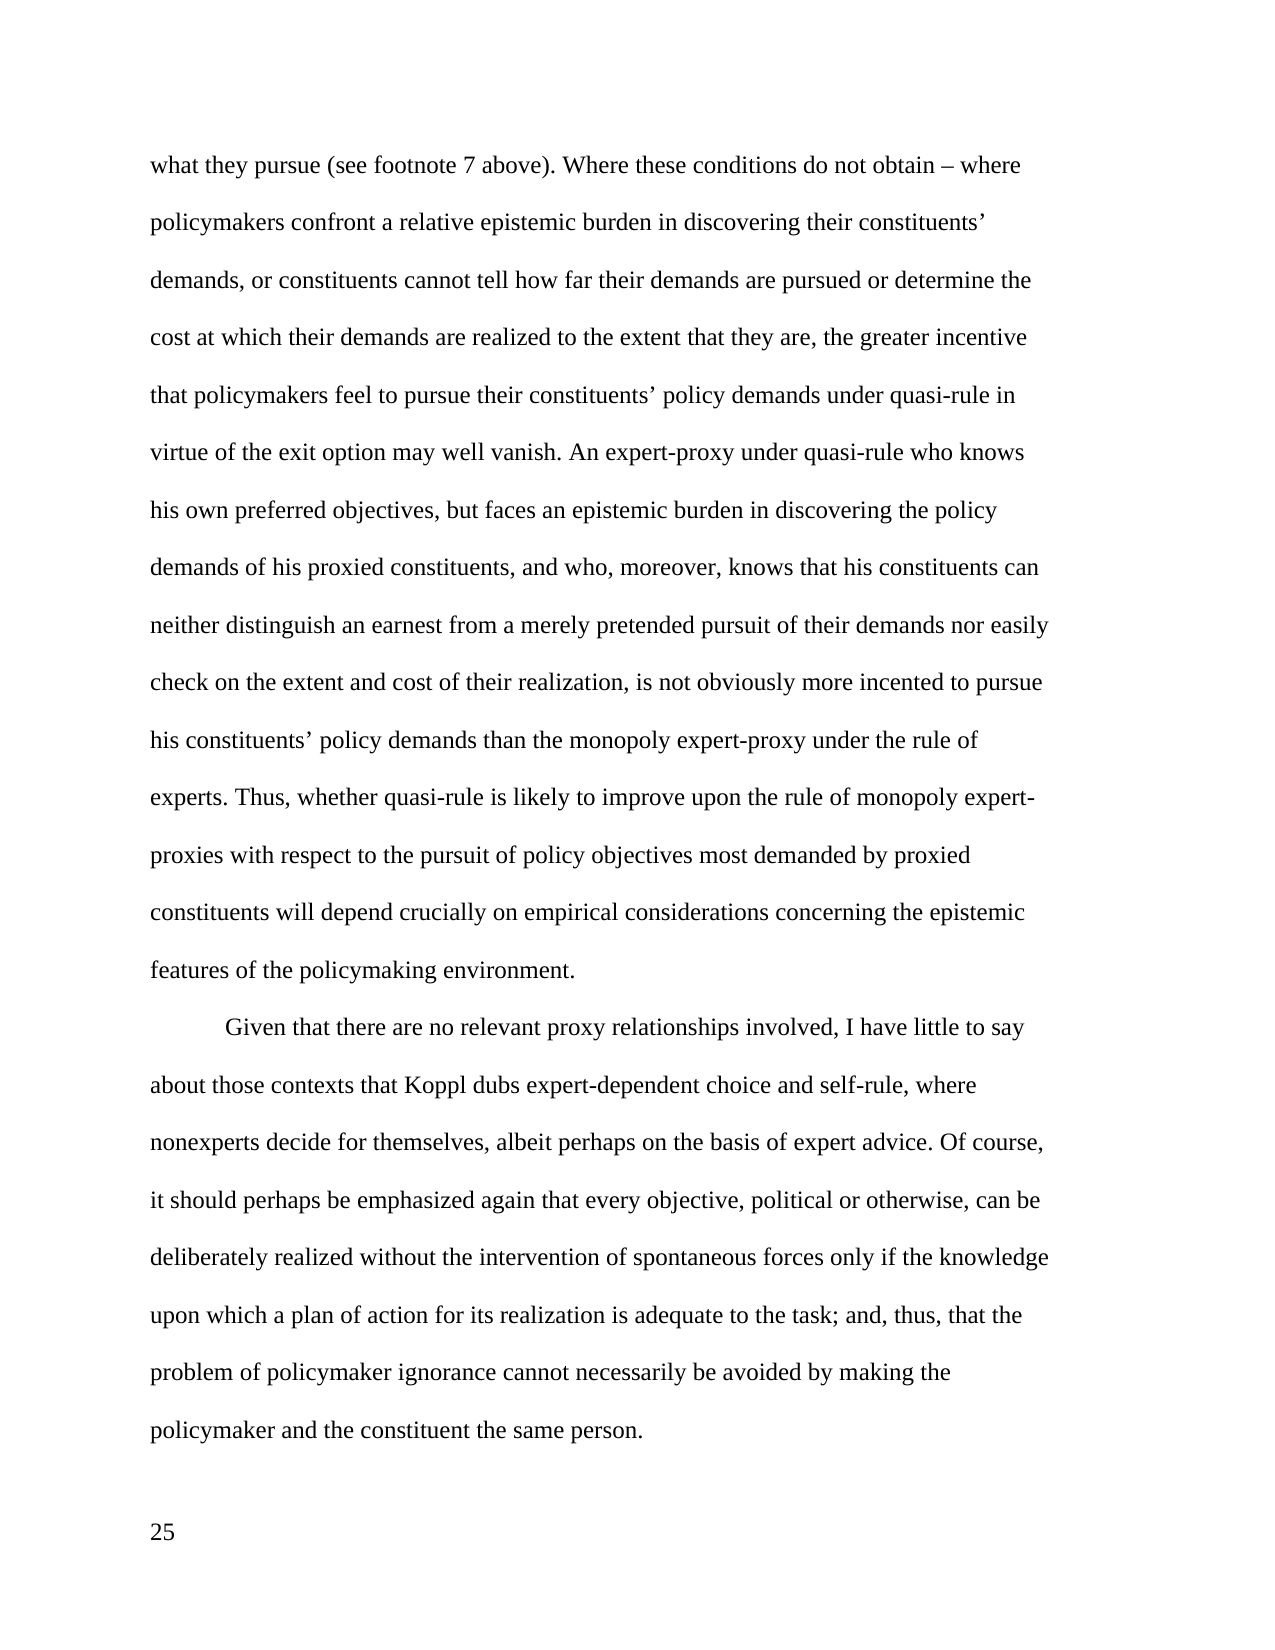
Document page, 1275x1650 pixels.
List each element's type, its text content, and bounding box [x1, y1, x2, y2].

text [150, 150, 1050, 984]
text Given that there are no relevant proxy relationships involved, I have little to say about those contexts that Koppl dubs expert-dependent choice and self-rule, where nonexperts decide for themselves, albeit perhaps on the basis of expert advice. Of course, it should perhaps be emphasized again that every objective, political or otherwise, can be deliberately realized without the intervention of spontaneous forces only if the knowledge upon which a plan of action for its realization is adequate to the task; and, thus, that the problem of policymaker ignorance cannot necessarily be avoided by making the policymaker and the constituent the same person. [150, 1012, 1050, 1444]
